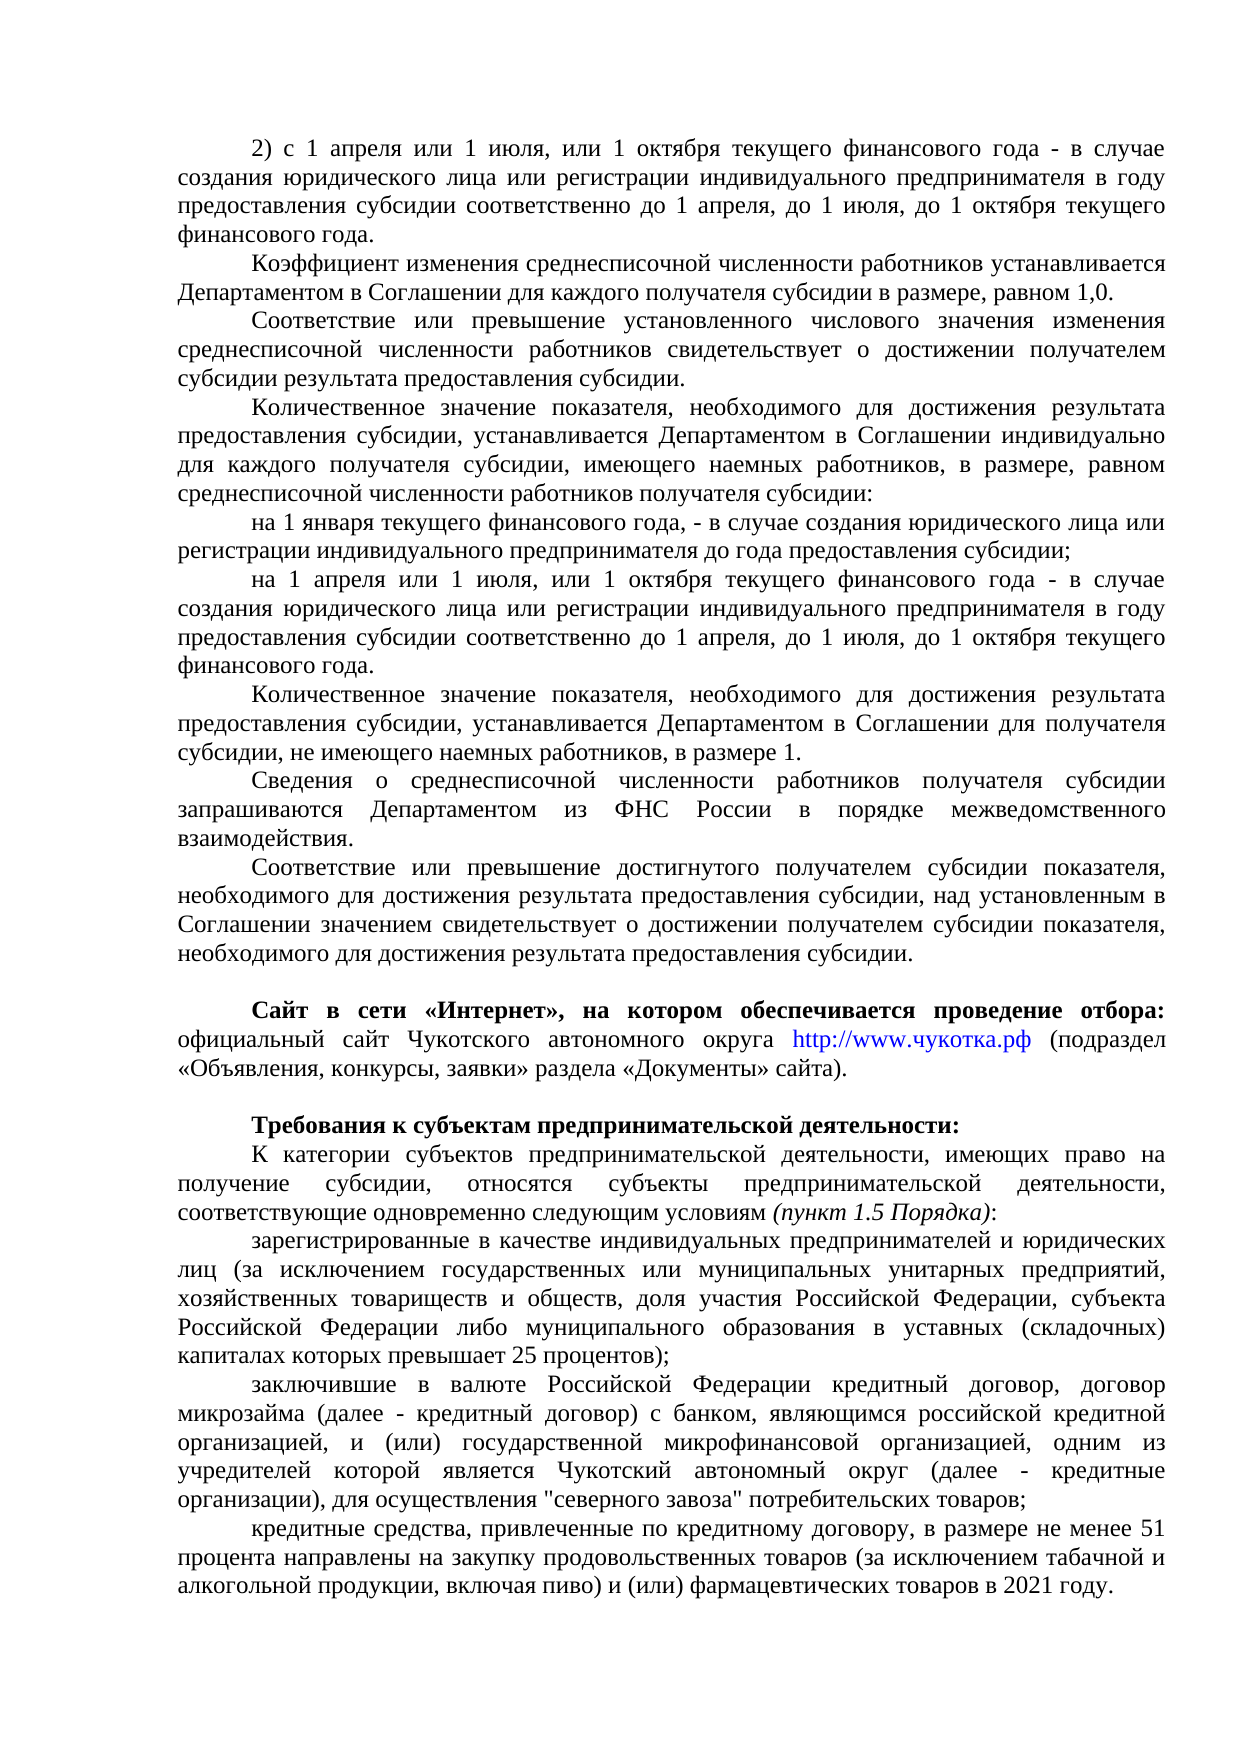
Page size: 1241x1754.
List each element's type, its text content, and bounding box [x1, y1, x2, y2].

text Коэффициент изменения среднесписочной численности работников устанавливается Департаментом в Соглашении для каждого получателя субсидии в размере, равном 1,0. [177, 248, 1166, 305]
text 2) с 1 апреля или 1 июля, или 1 октября текущего финансового года - в случае создания юридического лица или регистрации индивидуального предпринимателя в году предоставления субсидии соответственно до 1 апреля, до 1 июля, до 1 октября текущего финансового года. [177, 133, 1166, 248]
text Требования к субъектам предпринимательской деятельности: [177, 1110, 1166, 1139]
text на 1 января текущего финансового года, - в случае создания юридического лица или регистрации индивидуального предпринимателя до года предоставления субсидии; [177, 507, 1166, 564]
text заключившие в валюте Российской Федерации кредитный договор, договор микрозайма (далее - кредитный договор) с банком, являющимся российской кредитной организацией, и (или) государственной микрофинансовой организацией, одним из учредителей которой является Чукотский автономный округ (далее - кредитные организации), для осуществления "северного завоза" потребительских товаров; [177, 1369, 1166, 1513]
text К категории субъектов предпринимательской деятельности, имеющих право на получение субсидии, относятся субъекты предпринимательской деятельности, соответствующие одновременно следующим условиям (пункт 1.5 Порядка): [177, 1139, 1166, 1225]
text Сведения о среднесписочной численности работников получателя субсидии запрашиваются Департаментом из ФНС России в порядке межведомственного взаимодействия. [177, 765, 1166, 852]
text Соответствие или превышение установленного числового значения изменения среднесписочной численности работников свидетельствует о достижении получателем субсидии результата предоставления субсидии. [177, 305, 1166, 392]
text Сайт в сети «Интернет», на котором обеспечивается проведение отбора: официальный сайт Чукотского автономного округа http://www.чукотка.рф (подраздел «Объявления, конкурсы, заявки» раздела «Документы» сайта). [177, 995, 1166, 1082]
text Количественное значение показателя, необходимого для достижения результата предоставления субсидии, устанавливается Департаментом в Соглашении индивидуально для каждого получателя субсидии, имеющего наемных работников, в размере, равном среднесписочной численности работников получателя субсидии: [177, 392, 1166, 507]
text кредитные средства, привлеченные по кредитному договору, в размере не менее 51 процента направлены на закупку продовольственных товаров (за исключением табачной и алкогольной продукции, включая пиво) и (или) фармацевтических товаров в 2021 году. [177, 1513, 1166, 1599]
text зарегистрированные в качестве индивидуальных предпринимателей и юридических лиц (за исключением государственных или муниципальных унитарных предприятий, хозяйственных товариществ и обществ, доля участия Российской Федерации, субъекта Российской Федерации либо муниципального образования в уставных (складочных) капиталах которых превышает 25 процентов); [177, 1225, 1166, 1369]
text на 1 апреля или 1 июля, или 1 октября текущего финансового года - в случае создания юридического лица или регистрации индивидуального предпринимателя в году предоставления субсидии соответственно до 1 апреля, до 1 июля, до 1 октября текущего финансового года. [177, 564, 1166, 679]
text Количественное значение показателя, необходимого для достижения результата предоставления субсидии, устанавливается Департаментом в Соглашении для получателя субсидии, не имеющего наемных работников, в размере 1. [177, 679, 1166, 765]
text Соответствие или превышение достигнутого получателем субсидии показателя, необходимого для достижения результата предоставления субсидии, над установленным в Соглашении значением свидетельствует о достижении получателем субсидии показателя, необходимого для достижения результата предоставления субсидии. [177, 852, 1166, 967]
